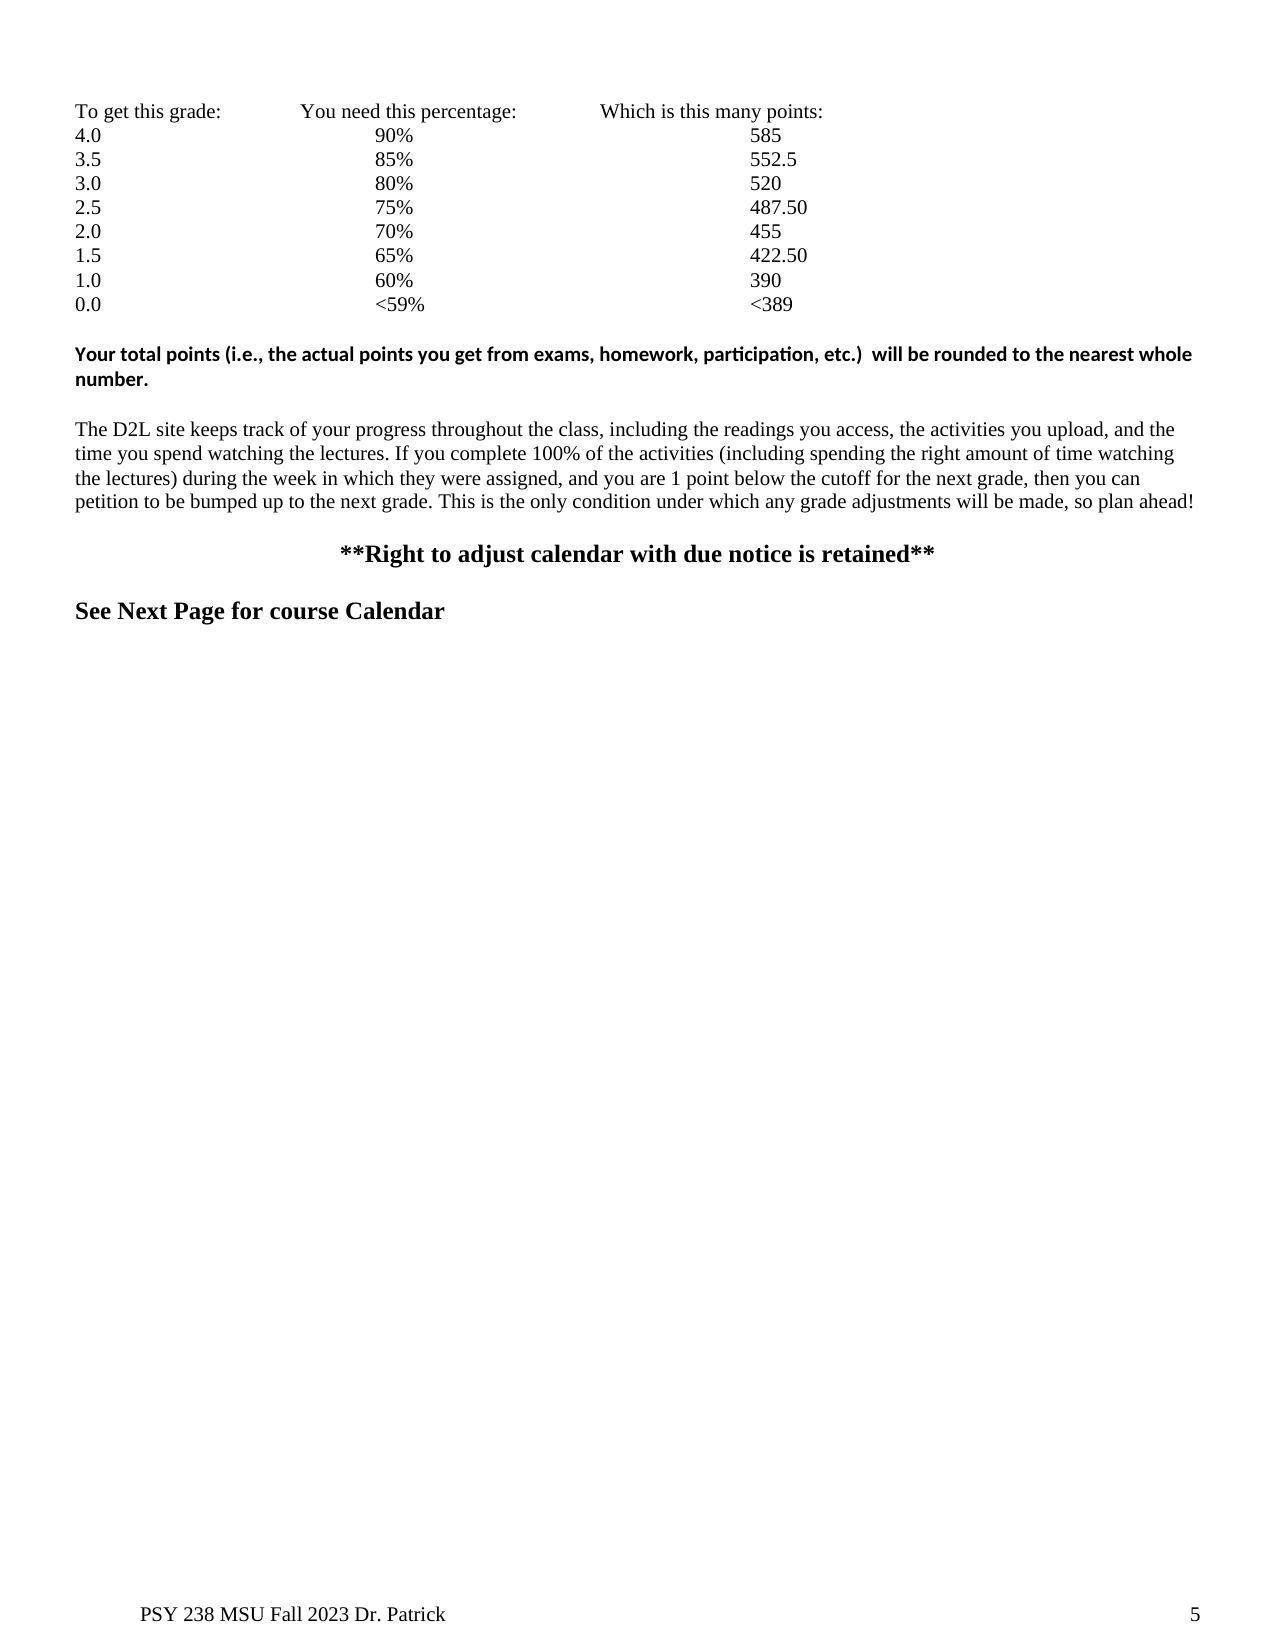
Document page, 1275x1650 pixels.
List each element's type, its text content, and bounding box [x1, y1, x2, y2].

text Your total points (i.e., the actual points you get from exams, homework, participation, etc.) will be rounded to the nearest whole number. [75, 341, 1200, 392]
text 3.5 85% 552.5 [75, 147, 1200, 171]
text The D2L site keeps track of your progress throughout the class, including the readings you access, the activities you upload, and the time you spend watching the lectures. If you complete 100% of the activities (including spending the right amount of time watching the lectures) during the week in which they were assigned, and you are 1 point below the cutoff for the next grade, then you can petition to be bumped up to the next grade. This is the only condition under which any grade adjustments will be made, so plan ahead! [75, 417, 1200, 513]
text 1.0 60% 390 [75, 267, 1200, 292]
text 1.5 65% 422.50 [75, 243, 1200, 267]
text 2.0 70% 455 [75, 219, 1200, 243]
text 4.0 90% 585 [75, 123, 1200, 147]
text **Right to adjust calendar with due notice is retained** [75, 539, 1200, 568]
text 0.0 <59% <389 [75, 292, 1200, 316]
text 3.0 80% 520 [75, 171, 1200, 195]
text To get this grade: You need this percentage: Which is this many points: [75, 99, 1200, 123]
text See Next Page for course Calendar [75, 596, 1200, 625]
text 2.5 75% 487.50 [75, 195, 1200, 219]
